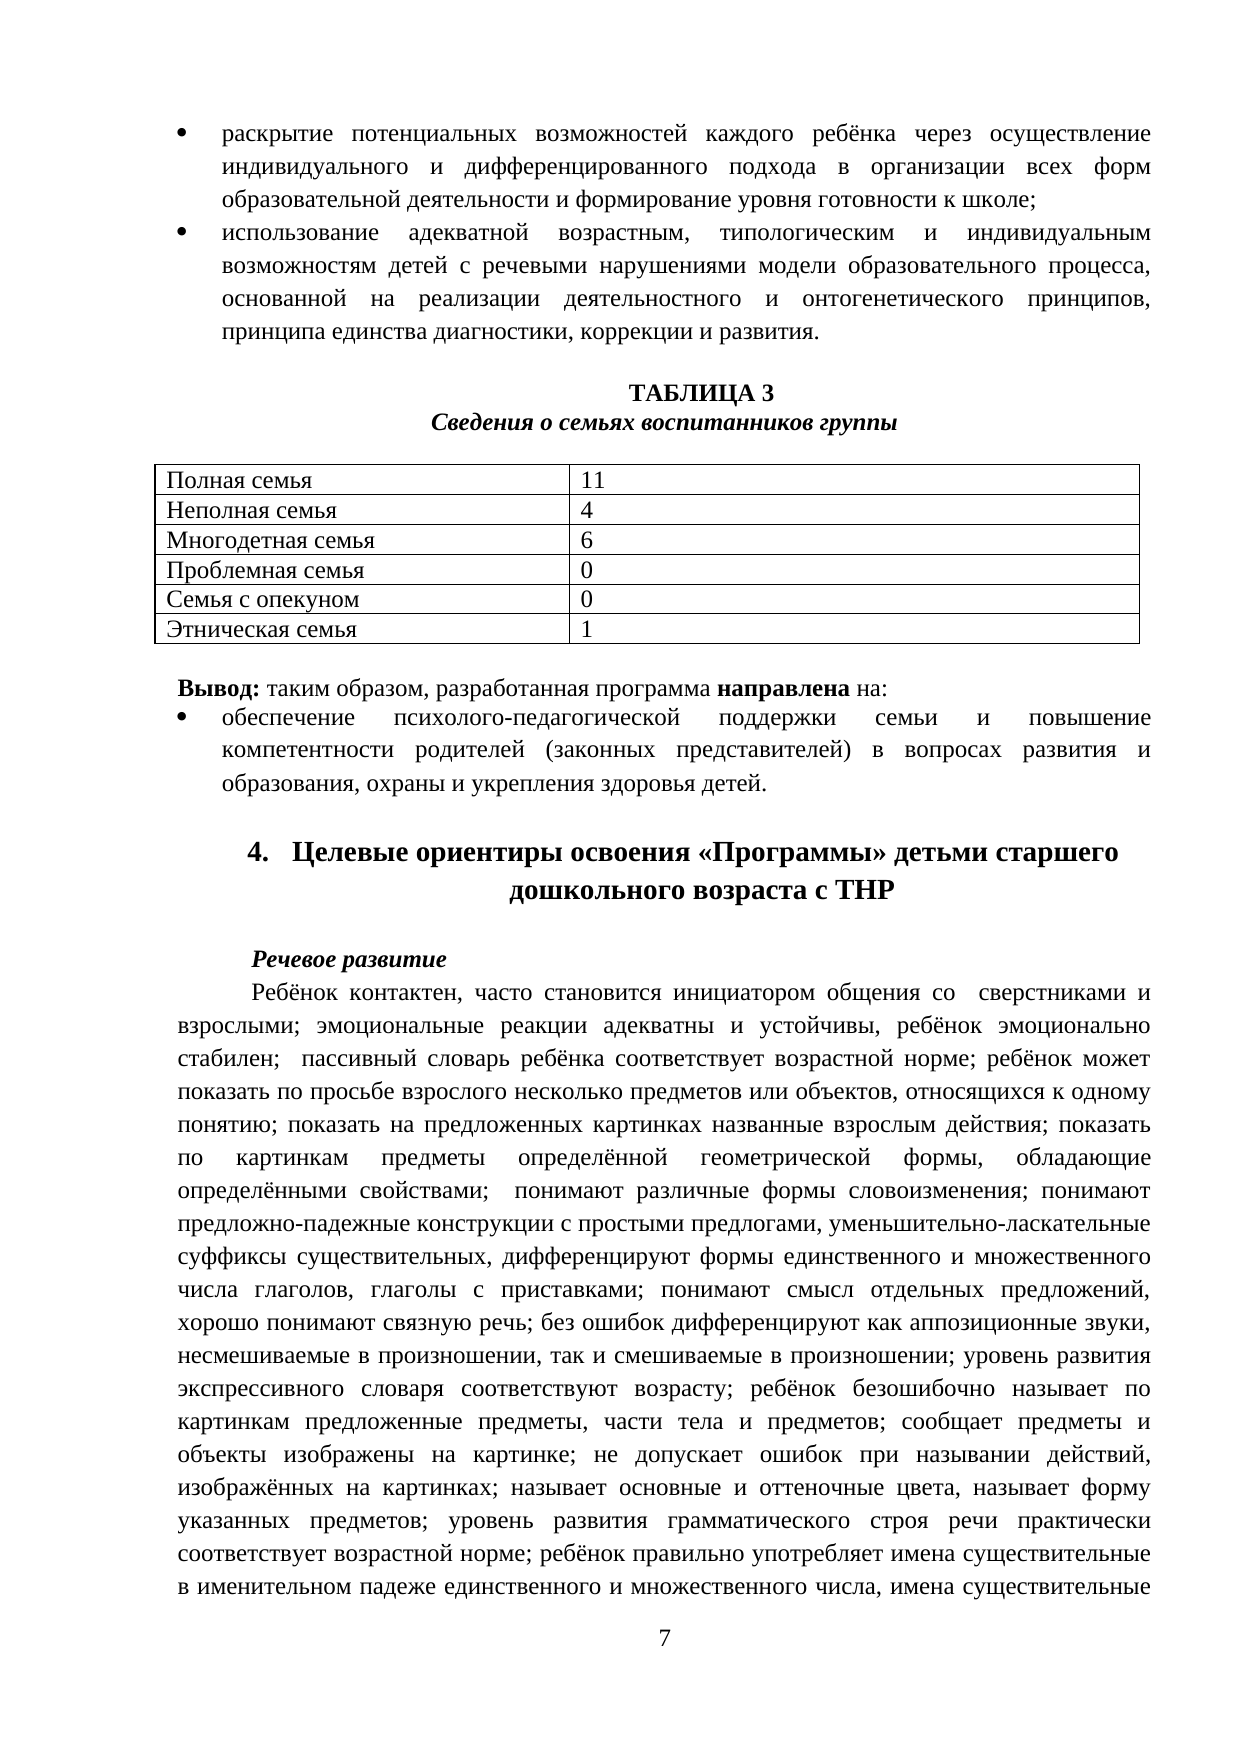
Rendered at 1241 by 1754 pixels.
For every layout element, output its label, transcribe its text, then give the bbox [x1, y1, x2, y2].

list раскрытие потенциальных возможностей каждого ребёнка через осуществление индивидуального и дифференцированного подхода в организации всех форм образовательной деятельности и формирование уровня готовности к школе; [177, 118, 1152, 213]
text Сведения о семьях воспитанников группы [177, 407, 1152, 436]
table_cell Многодетная семья [156, 525, 569, 554]
list использование адекватной возрастным, типологическим и индивидуальным возможностям детей с речевыми нарушениями модели образовательного процесса, основанной на реализации деятельностного и онтогенетического принципов, принципа единства диагностики, коррекции и развития. [177, 217, 1152, 345]
table_cell 6 [570, 525, 1139, 554]
table_header Полная семья [156, 465, 569, 494]
table_cell Этническая семья [156, 614, 569, 643]
table_cell 0 [570, 585, 1139, 613]
table_cell 1 [570, 614, 1139, 643]
table_header 11 [570, 465, 1139, 494]
table_cell Неполная семья [156, 495, 569, 524]
text ТАБЛИЦА 3 [177, 378, 1152, 407]
text Речевое развитие [177, 944, 1152, 972]
table_cell 4 [570, 495, 1139, 524]
list обеспечение психолого-педагогической поддержки семьи и повышение компетентности родителей (законных представителей) в вопросах развития и образования, охраны и укрепления здоровья детей. [177, 702, 1152, 796]
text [177, 977, 1152, 1600]
text Вывод: таким образом, разработанная программа направлена на: [177, 673, 1152, 702]
list Целевые ориентиры освоения «Программы» детьми старшего дошкольного возраста с ТНР [215, 834, 1152, 906]
table_cell Семья с опекуном [156, 585, 569, 613]
table_cell 0 [570, 555, 1139, 583]
table_cell Проблемная семья [156, 555, 569, 583]
